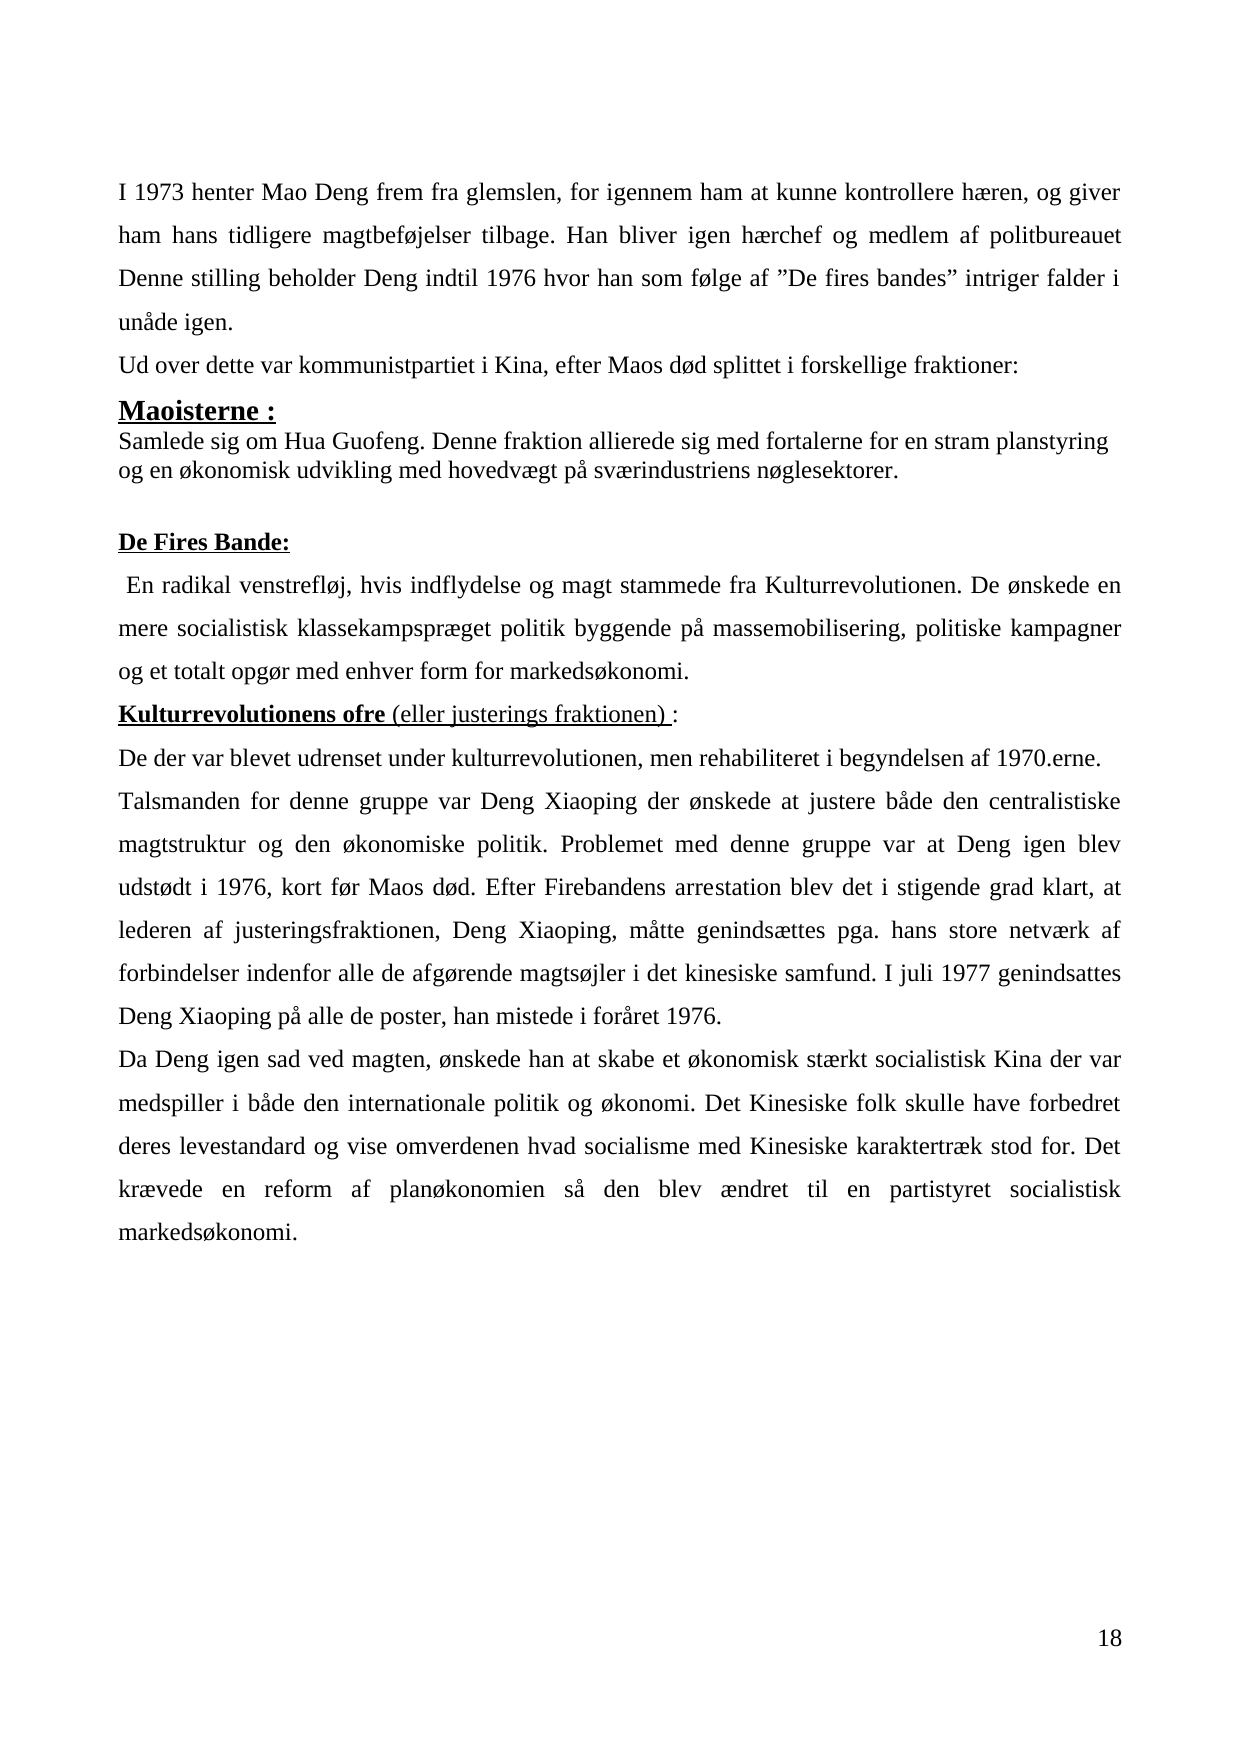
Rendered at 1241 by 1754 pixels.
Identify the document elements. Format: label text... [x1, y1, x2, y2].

text Da Deng igen sad ved magten, ønskede han at skabe et økonomisk stærkt socialistisk Kina der var medspiller i både den internationale politik og økonomi. Det Kinesiske folk skulle have forbedret deres levestandard og vise omverdenen hvad socialisme med Kinesiske karaktertræk stod for. Det krævede en reform af planøkonomien så den blev ændret til en partistyret socialistisk markedsøkonomi. [118, 1044, 1122, 1246]
text Ud over dette var kommunistpartiet i Kina, efter Maos død splittet i forskellige fraktioner: [118, 350, 1122, 378]
text Maoisterne : [118, 393, 1122, 426]
text Kulturrevolutionens ofre (eller justerings fraktionen) : [118, 699, 1122, 728]
text I 1973 henter Mao Deng frem fra glemslen, for igennem ham at kunne kontrollere hæren, og giver ham hans tidligere magtbeføjelser tilbage. Han bliver igen hærchef og medlem af politbureauet Denne stilling beholder Deng indtil 1976 hvor han som følge af ”De fires bandes” intriger falder i unåde igen. [118, 177, 1122, 335]
text De Fires Bande: [118, 527, 1122, 556]
text Talsmanden for denne gruppe var Deng Xiaoping der ønskede at justere både den centralistiske magtstruktur og den økonomiske politik. Problemet med denne gruppe var at Deng igen blev udstødt i 1976, kort før Maos død. Efter Firebandens arrestation blev det i stigende grad klart, at lederen af justeringsfraktionen, Deng Xiaoping, måtte genindsættes pga. hans store netværk af forbindelser indenfor alle de afgørende magtsøjler i det kinesiske samfund. I juli 1977 genindsattes Deng Xiaoping på alle de poster, han mistede i foråret 1976. [118, 786, 1122, 1030]
text En radikal venstrefløj, hvis indflydelse og magt stammede fra Kulturrevolutionen. De ønskede en mere socialistisk klassekampspræget politik byggende på massemobilisering, politiske kampagner og et totalt opgør med enhver form for markedsøkonomi. [118, 570, 1122, 685]
text De der var blevet udrenset under kulturrevolutionen, men rehabiliteret i begyndelsen af 1970.erne. [118, 743, 1122, 771]
text Samlede sig om Hua Guofeng. Denne fraktion allierede sig med fortalerne for en stram planstyring og en økonomisk udvikling med hovedvægt på sværindustriens nøglesektorer. [118, 426, 1122, 484]
